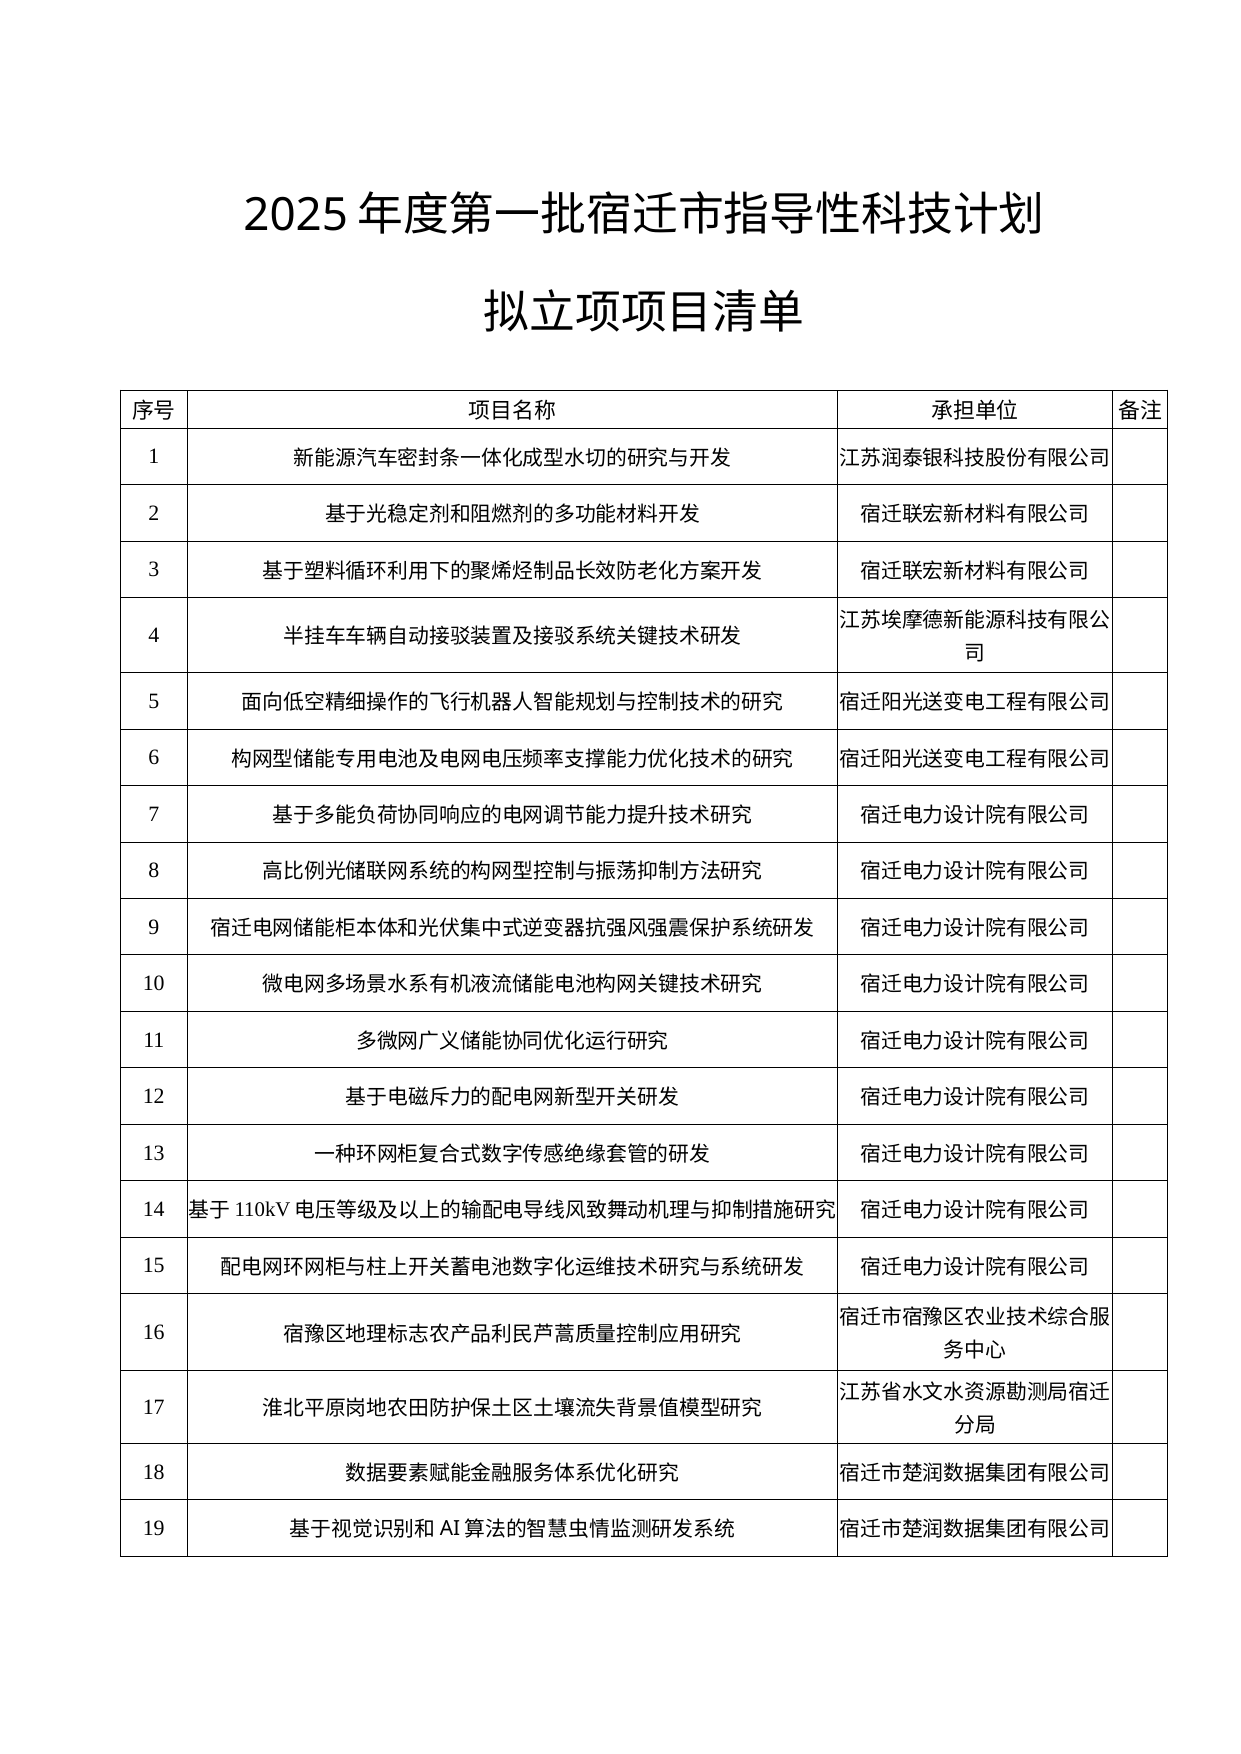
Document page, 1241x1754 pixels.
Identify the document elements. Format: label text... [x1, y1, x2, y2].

table_cell 宿迁电力设计院有限公司 [838, 786, 1112, 841]
table_cell 8 [121, 843, 187, 898]
table_cell [1113, 1500, 1167, 1556]
table_cell 11 [121, 1012, 187, 1067]
table_cell 宿迁电网储能柜本体和光伏集中式逆变器抗强风强震保护系统研发 [188, 899, 837, 954]
table_cell 7 [121, 786, 187, 841]
table_cell 宿迁市楚润数据集团有限公司 [838, 1500, 1112, 1556]
table_header 序号 [121, 391, 187, 428]
table_cell 宿迁联宏新材料有限公司 [838, 485, 1112, 541]
table_cell 数据要素赋能金融服务体系优化研究 [188, 1444, 837, 1499]
table_cell [1113, 899, 1167, 954]
table_cell [1113, 1181, 1167, 1237]
table_cell 宿迁电力设计院有限公司 [838, 1238, 1112, 1293]
table_cell 6 [121, 730, 187, 785]
table_header 项目名称 [188, 391, 837, 428]
table_cell 2 [121, 485, 187, 541]
table_cell 4 [121, 598, 187, 672]
table_cell 江苏埃摩德新能源科技有限公司 [838, 598, 1112, 672]
table_cell 淮北平原岗地农田防护保土区土壤流失背景值模型研究 [188, 1371, 837, 1443]
table_cell 宿迁市楚润数据集团有限公司 [838, 1444, 1112, 1499]
table_cell 基于电磁斥力的配电网新型开关研发 [188, 1068, 837, 1124]
table_cell 宿迁电力设计院有限公司 [838, 955, 1112, 1011]
table_cell 基于塑料循环利用下的聚烯烃制品长效防老化方案开发 [188, 542, 837, 597]
table_cell 江苏润泰银科技股份有限公司 [838, 429, 1112, 484]
table_cell 15 [121, 1238, 187, 1293]
table_cell 宿迁阳光送变电工程有限公司 [838, 730, 1112, 785]
table_cell [1113, 1294, 1167, 1370]
table_cell [1113, 1068, 1167, 1124]
table_cell 基于110kV电压等级及以上的输配电导线风致舞动机理与抑制措施研究 [188, 1181, 837, 1237]
table_cell [1113, 843, 1167, 898]
table_cell [1113, 1444, 1167, 1499]
table_header 备注 [1113, 391, 1167, 428]
table_cell 江苏省水文水资源勘测局宿迁分局 [838, 1371, 1112, 1443]
table_header 承担单位 [838, 391, 1112, 428]
text 拟立项项目清单 [189, 259, 1098, 357]
table_cell 微电网多场景水系有机液流储能电池构网关键技术研究 [188, 955, 837, 1011]
table_cell 14 [121, 1181, 187, 1237]
table_cell 配电网环网柜与柱上开关蓄电池数字化运维技术研究与系统研发 [188, 1238, 837, 1293]
table_cell 基于光稳定剂和阻燃剂的多功能材料开发 [188, 485, 837, 541]
table_cell [1113, 786, 1167, 841]
table_cell 宿迁电力设计院有限公司 [838, 1125, 1112, 1180]
table_cell 一种环网柜复合式数字传感绝缘套管的研发 [188, 1125, 837, 1180]
table_cell 宿迁电力设计院有限公司 [838, 1181, 1112, 1237]
table_cell 18 [121, 1444, 187, 1499]
table_cell 10 [121, 955, 187, 1011]
table_cell [1113, 730, 1167, 785]
table_cell [1113, 673, 1167, 728]
table_cell 宿迁电力设计院有限公司 [838, 843, 1112, 898]
table_cell 半挂车车辆自动接驳装置及接驳系统关键技术研发 [188, 598, 837, 672]
table_cell [1113, 1238, 1167, 1293]
table_cell [1113, 1012, 1167, 1067]
table_cell 3 [121, 542, 187, 597]
table_cell 宿迁联宏新材料有限公司 [838, 542, 1112, 597]
table_cell 新能源汽车密封条一体化成型水切的研究与开发 [188, 429, 837, 484]
table_cell 宿迁阳光送变电工程有限公司 [838, 673, 1112, 728]
text 2025年度第一批宿迁市指导性科技计划 [189, 162, 1098, 259]
table_cell 宿迁电力设计院有限公司 [838, 1068, 1112, 1124]
table_cell [1113, 485, 1167, 541]
table_cell [1113, 429, 1167, 484]
table_cell 宿迁市宿豫区农业技术综合服务中心 [838, 1294, 1112, 1370]
table_cell [1113, 955, 1167, 1011]
table_cell 面向低空精细操作的飞行机器人智能规划与控制技术的研究 [188, 673, 837, 728]
table_cell [1113, 598, 1167, 672]
table_cell 宿豫区地理标志农产品利民芦蒿质量控制应用研究 [188, 1294, 837, 1370]
table_cell 高比例光储联网系统的构网型控制与振荡抑制方法研究 [188, 843, 837, 898]
table_cell 12 [121, 1068, 187, 1124]
table_cell [1113, 542, 1167, 597]
table_cell 9 [121, 899, 187, 954]
table_cell 基于视觉识别和AI算法的智慧虫情监测研发系统 [188, 1500, 837, 1556]
table_cell 构网型储能专用电池及电网电压频率支撑能力优化技术的研究 [188, 730, 837, 785]
table_cell 基于多能负荷协同响应的电网调节能力提升技术研究 [188, 786, 837, 841]
table_cell 1 [121, 429, 187, 484]
table_cell 5 [121, 673, 187, 728]
table_cell [1113, 1371, 1167, 1443]
table_cell 13 [121, 1125, 187, 1180]
table_cell 宿迁电力设计院有限公司 [838, 1012, 1112, 1067]
table_cell 多微网广义储能协同优化运行研究 [188, 1012, 837, 1067]
table_cell [1113, 1125, 1167, 1180]
table_cell 17 [121, 1371, 187, 1443]
table_cell 宿迁电力设计院有限公司 [838, 899, 1112, 954]
table_cell 19 [121, 1500, 187, 1556]
table_cell 16 [121, 1294, 187, 1370]
